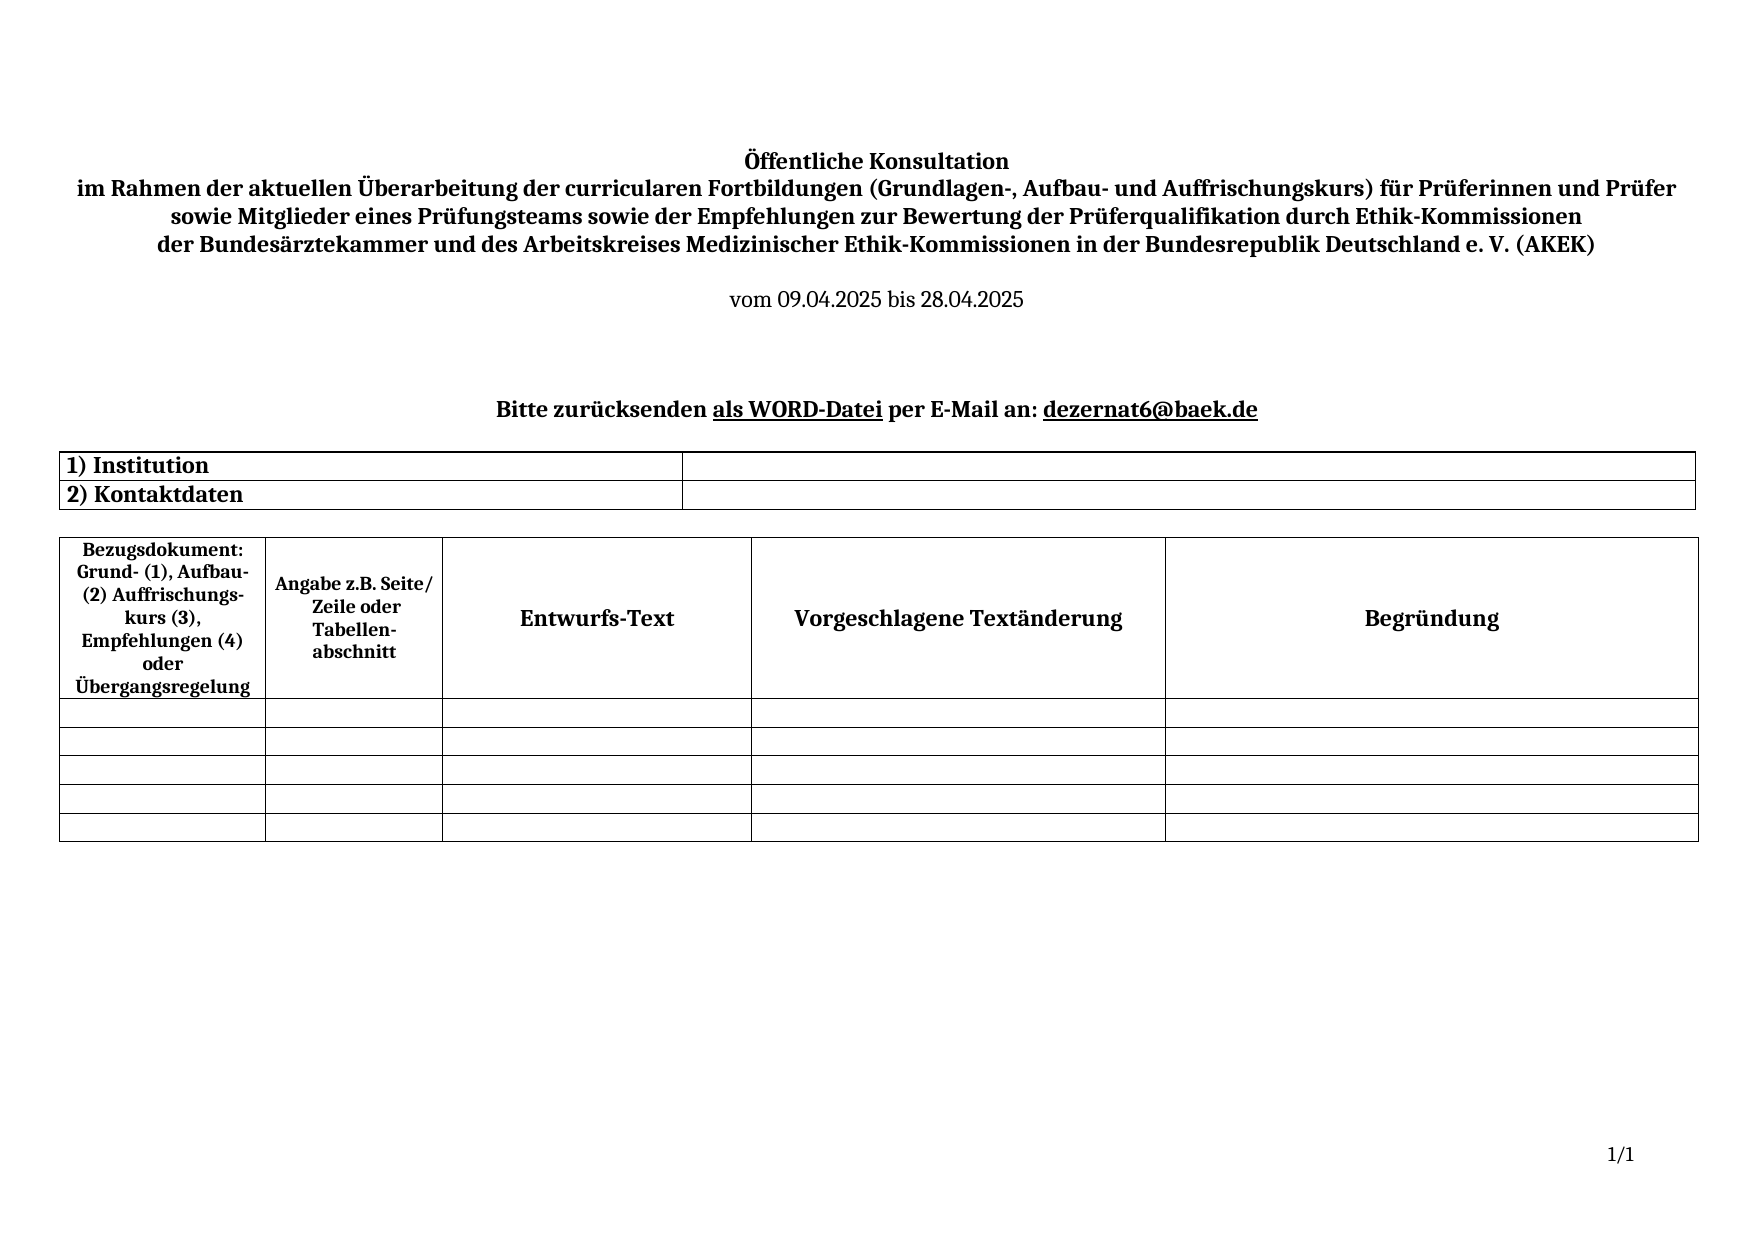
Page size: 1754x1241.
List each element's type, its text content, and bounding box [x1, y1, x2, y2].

table_cell [266, 699, 442, 727]
table_header Angabe z.B. Seite/ Zeile oder Tabellen-abschnitt [266, 538, 442, 698]
table_cell [266, 728, 442, 755]
table_cell [60, 785, 265, 813]
table_cell [752, 756, 1165, 784]
table_cell [60, 814, 265, 841]
table_cell [266, 814, 442, 841]
table_cell [1166, 728, 1698, 755]
table_cell [1166, 814, 1698, 841]
table_header Entwurfs-Text [443, 538, 751, 698]
table_header [683, 453, 1695, 480]
table_cell [443, 814, 751, 841]
table_header Vorgeschlagene Textänderung [752, 538, 1165, 698]
text vom 09.04.2025 bis 28.04.2025 [59, 286, 1695, 313]
table_header Begründung [1166, 538, 1698, 698]
text der Bundesärztekammer und des Arbeitskreises Medizinischer Ethik-Kommissionen in der Bundesrepublik Deutschland e. V. (AKEK) [59, 231, 1695, 258]
table_cell [752, 699, 1165, 727]
table_cell [752, 814, 1165, 841]
table_cell [60, 728, 265, 755]
table_cell [266, 756, 442, 784]
table_cell [752, 728, 1165, 755]
table_cell [60, 699, 265, 727]
table_cell [683, 481, 1695, 509]
table_cell [266, 785, 442, 813]
table_cell [752, 785, 1165, 813]
text Bitte zurücksenden als WORD-Datei per E-Mail an: dezernat6@baek.de [59, 396, 1695, 424]
table_cell [1166, 699, 1698, 727]
table_cell [443, 728, 751, 755]
table_cell [443, 756, 751, 784]
table_cell [443, 699, 751, 727]
table_cell 2) Kontaktdaten [60, 481, 682, 509]
table_cell [60, 756, 265, 784]
table_header Bezugsdokument: Grund- (1), Aufbau- (2) Auffrischungs-kurs (3), Empfehlungen (4) oder Übergangsregelung [60, 538, 265, 698]
text Öffentliche Konsultation [59, 148, 1695, 175]
text im Rahmen der aktuellen Überarbeitung der curricularen Fortbildungen (Grundlagen-, Aufbau- und Auffrischungskurs) für Prüferinnen und Prüfer sowie Mitglieder eines Prüfungsteams sowie der Empfehlungen zur Bewertung der Prüferqualifikation durch Ethik-Kommissionen [59, 175, 1695, 231]
table_cell [443, 785, 751, 813]
table_cell [1166, 785, 1698, 813]
table_header 1) Institution [60, 453, 682, 480]
table_cell [1166, 756, 1698, 784]
